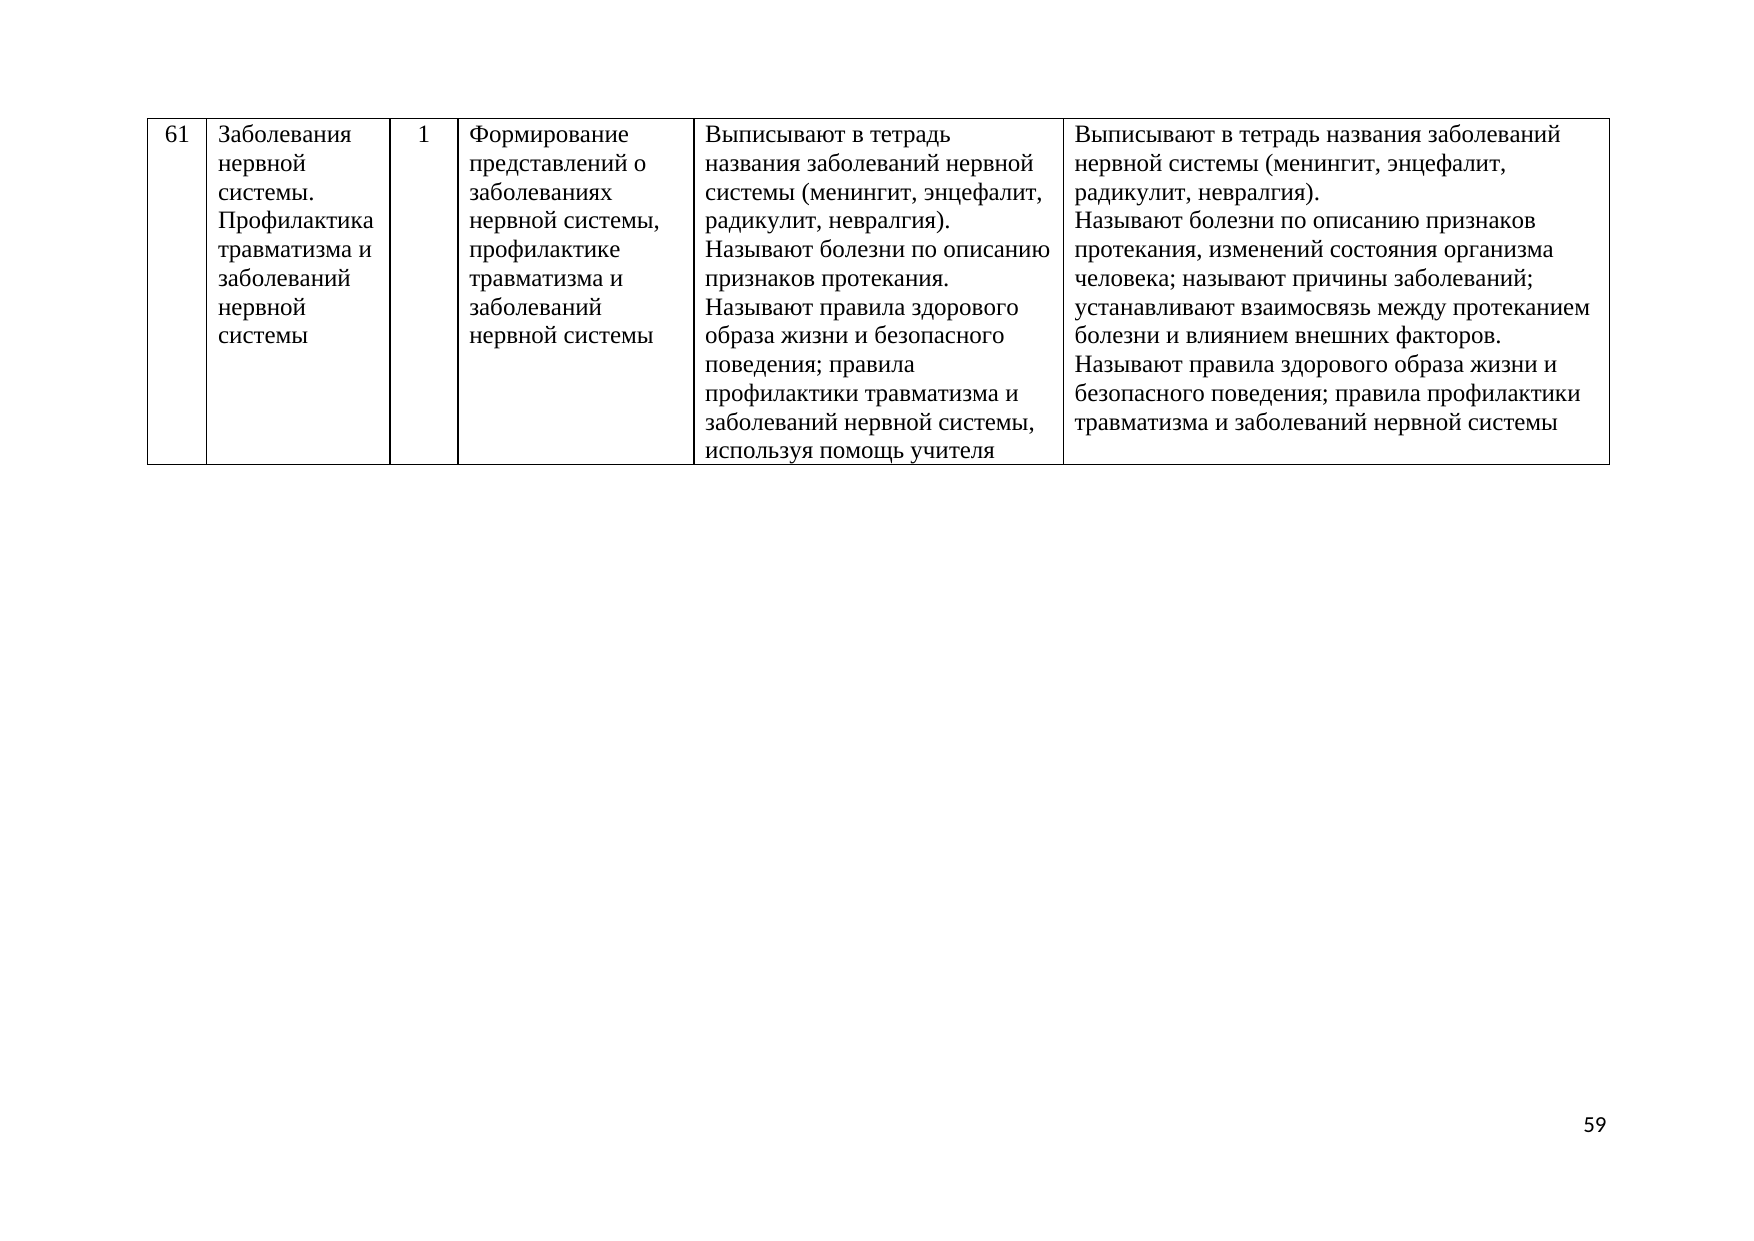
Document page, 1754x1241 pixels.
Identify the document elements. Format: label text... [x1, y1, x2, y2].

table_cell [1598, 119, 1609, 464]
table_cell 61 [148, 119, 206, 464]
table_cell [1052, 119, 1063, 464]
table_cell Заболевания нервной системы. Профилактика травматизма и заболеваний нервной системы [207, 119, 389, 464]
table_cell Формирование представлений о заболеваниях нервной системы, профилактике травматизма и заболеваний нервной системы [459, 119, 693, 464]
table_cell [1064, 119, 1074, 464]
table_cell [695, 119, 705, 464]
table_cell 1 [391, 119, 457, 464]
